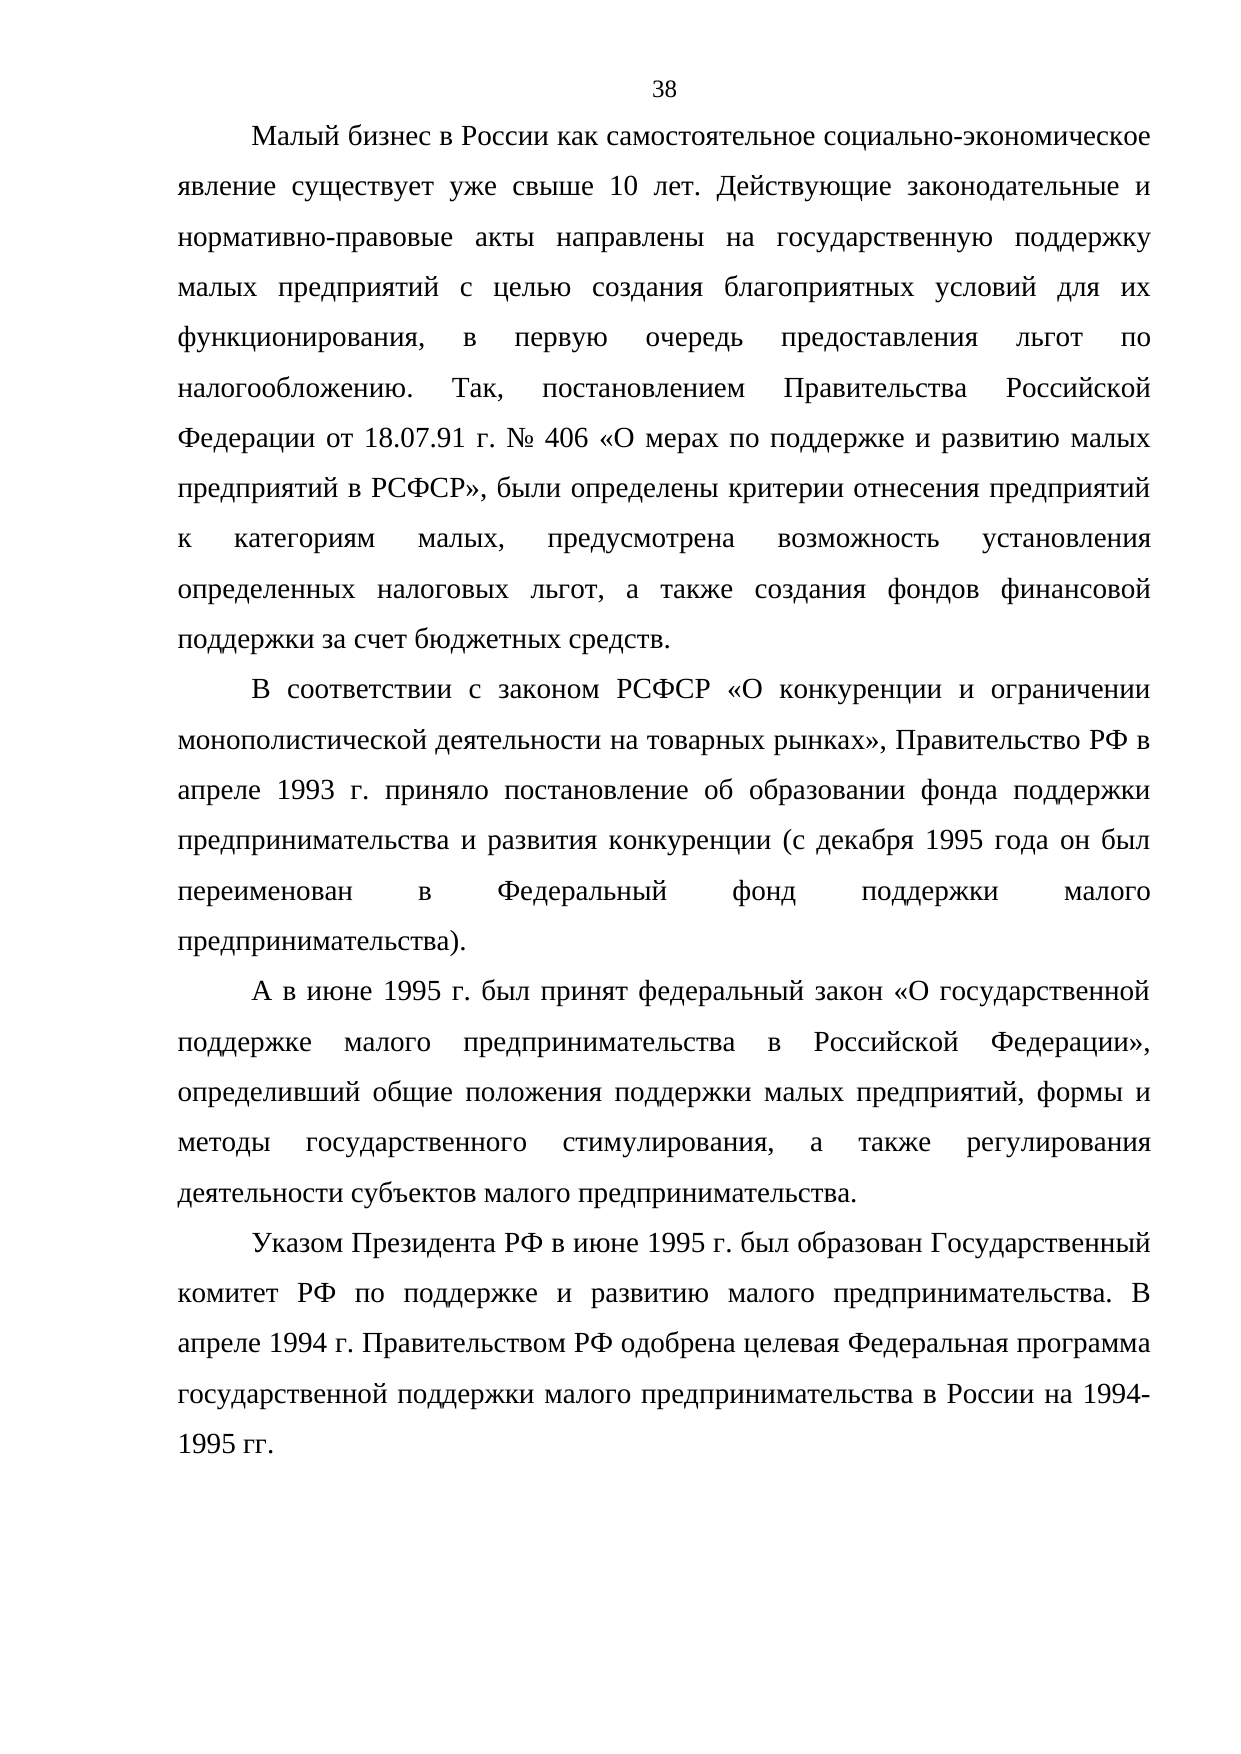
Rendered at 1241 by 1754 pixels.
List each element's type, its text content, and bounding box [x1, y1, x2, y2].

text Малый бизнес в России как самостоятельное социально-экономическое явление существует уже свыше 10 лет. Действующие законодательные и нормативно-правовые акты направлены на государственную поддержку малых предприятий с целью создания благоприятных условий для их функционирования, в первую очередь предоставления льгот по налогообложению. Так, постановлением Правительства Российской Федерации от 18.07.91 г. № 406 «О мерах по поддержке и развитию малых предприятий в РСФСР», были определены критерии отнесения предприятий к категориям малых, предусмотрена возможность установления определенных налоговых льгот, а также создания фондов финансовой поддержки за счет бюджетных средств. [177, 118, 1152, 655]
text В соответствии с законом РСФСР «О конкуренции и ограничении монополистической деятельности на товарных рынках», Правительство РФ в апреле . приняло постановление об образовании фонда поддержки предпринимательства и развития конкуренции (с декабря 1995 года он был переименован в Федеральный фонд поддержки малого предпринимательства). [177, 672, 1152, 957]
text А в июне . был принят федеральный закон «О государственной поддержке малого предпринимательства в Российской Федерации», определивший общие положения поддержки малых предприятий, формы и методы государственного стимулирования, а также регулирования деятельности субъектов малого предпринимательства. [177, 973, 1152, 1208]
text Указом Президента РФ в июне . был образован Государственный комитет РФ по поддержке и развитию малого предпринимательства. В апреле . Правительством РФ одобрена целевая Федеральная программа государственной поддержки малого предпринимательства в России на 1994-1995 гг. [177, 1225, 1152, 1460]
